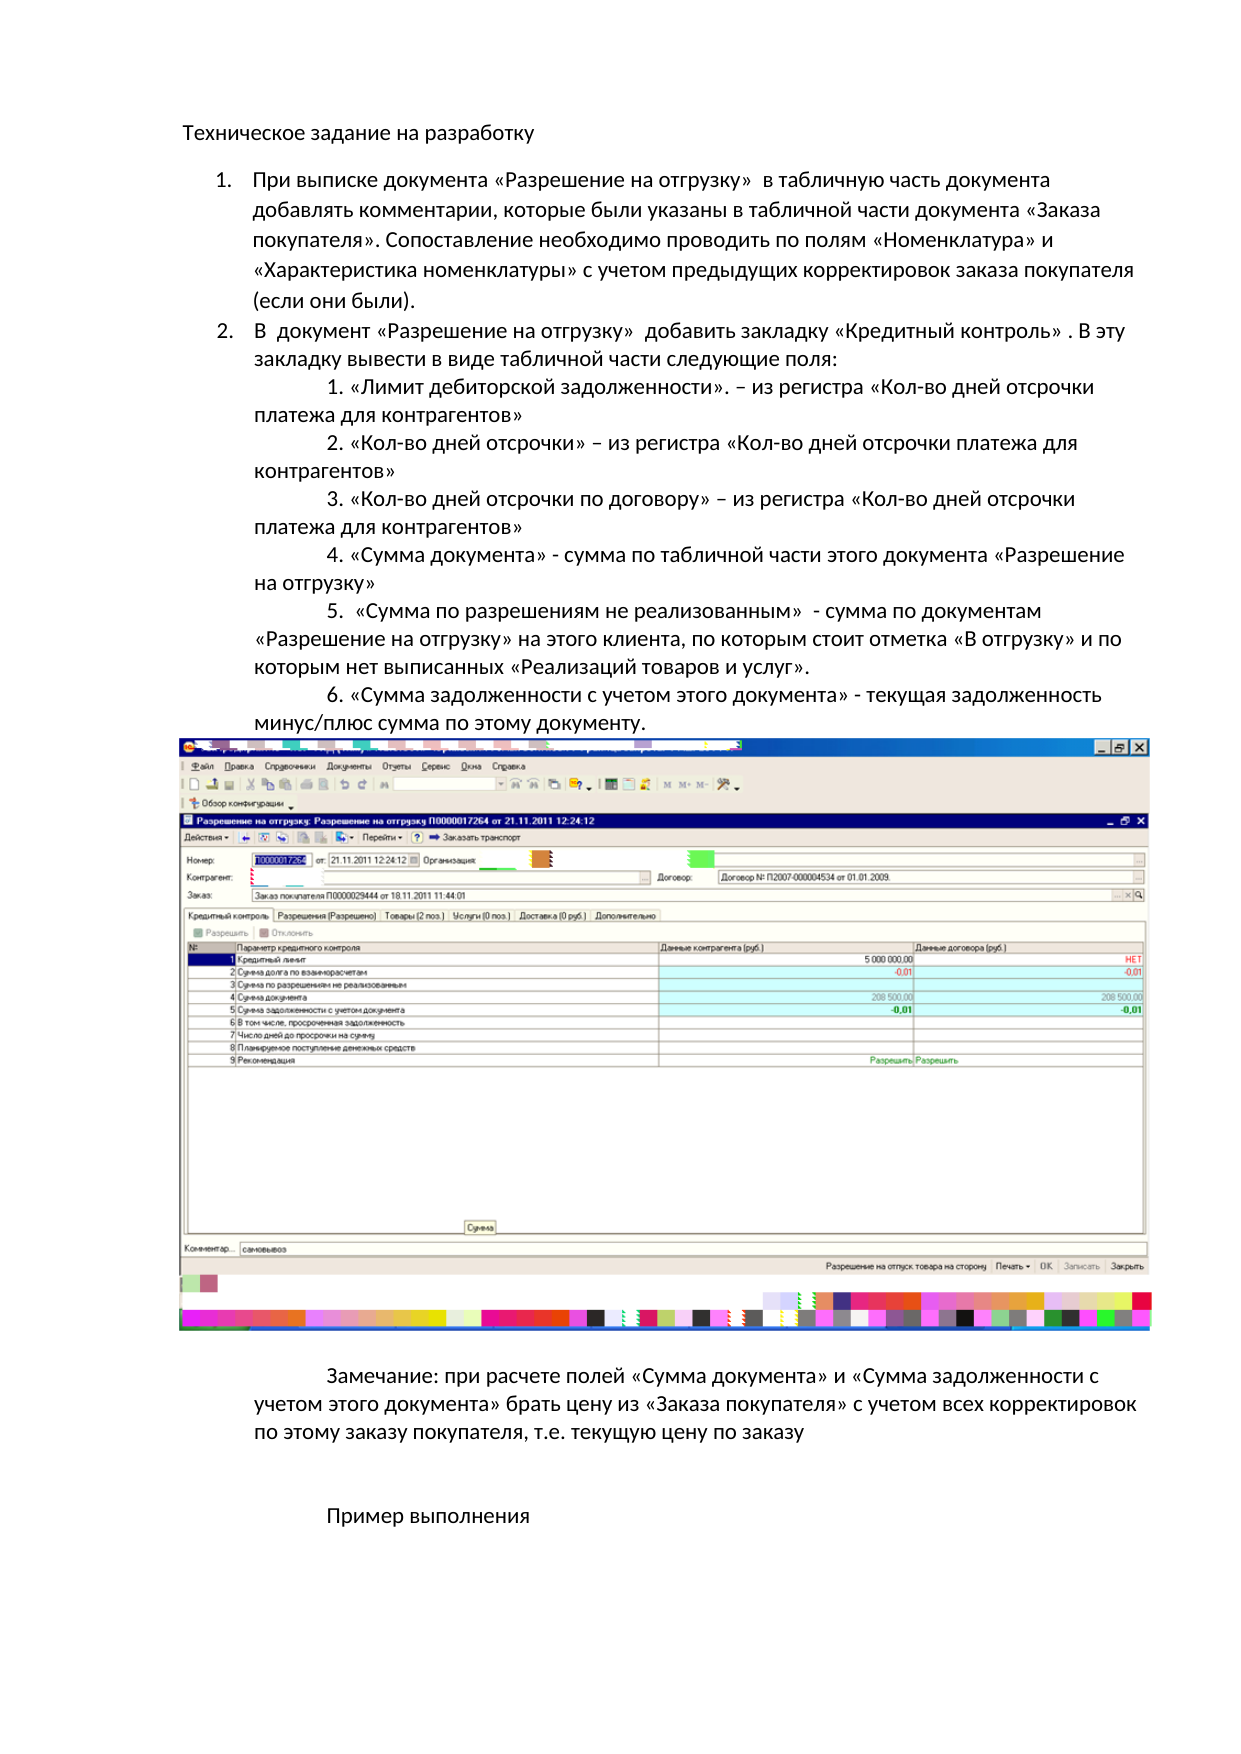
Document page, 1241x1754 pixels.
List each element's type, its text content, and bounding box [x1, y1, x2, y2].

list При выписке документа «Разрешение на отгрузку» в табличную часть документа добавлять комментарии, которые были указаны в табличной части документа «Заказа покупателя». Сопоставление необходимо проводить по полям «Номенклатура» и «Характеристика номенклатуры» с учетом предыдущих корректировок заказа покупателя (если они были). [215, 165, 1152, 314]
list Пример выполнения [254, 1501, 1152, 1529]
list 1. «Лимит дебиторской задолженности». – из регистра «Кол-во дней отсрочки платежа для контрагентов» [254, 372, 1152, 428]
list 4. «Сумма документа» - сумма по табличной части этого документа «Разрешение на отгрузку» [254, 540, 1152, 596]
picture [177, 736, 1152, 1333]
list 5. «Сумма по разрешениям не реализованным» - сумма по документам «Разрешение на отгрузку» на этого клиента, по которым стоит отметка «В отгрузку» и по которым нет выписанных «Реализаций товаров и услуг». [254, 596, 1152, 680]
text 3. «Кол-во дней отсрочки по договору» – из регистра «Кол-во дней отсрочки платежа для контрагентов» [254, 484, 1152, 540]
text Техническое задание на разработку [177, 118, 1152, 146]
list 2. «Кол-во дней отсрочки» – из регистра «Кол-во дней отсрочки платежа для контрагентов» [254, 428, 1152, 484]
list В документ «Разрешение на отгрузку» добавить закладку «Кредитный контроль» . В эту закладку вывести в виде табличной части следующие поля: [216, 316, 1152, 372]
list 6. «Сумма задолженности с учетом этого документа» - текущая задолженность минус/плюс сумма по этому документу. [254, 680, 1152, 736]
list Замечание: при расчете полей «Сумма документа» и «Сумма задолженности с учетом этого документа» брать цену из «Заказа покупателя» с учетом всех корректировок по этому заказу покупателя, т.е. текущую цену по заказу [254, 1361, 1152, 1445]
